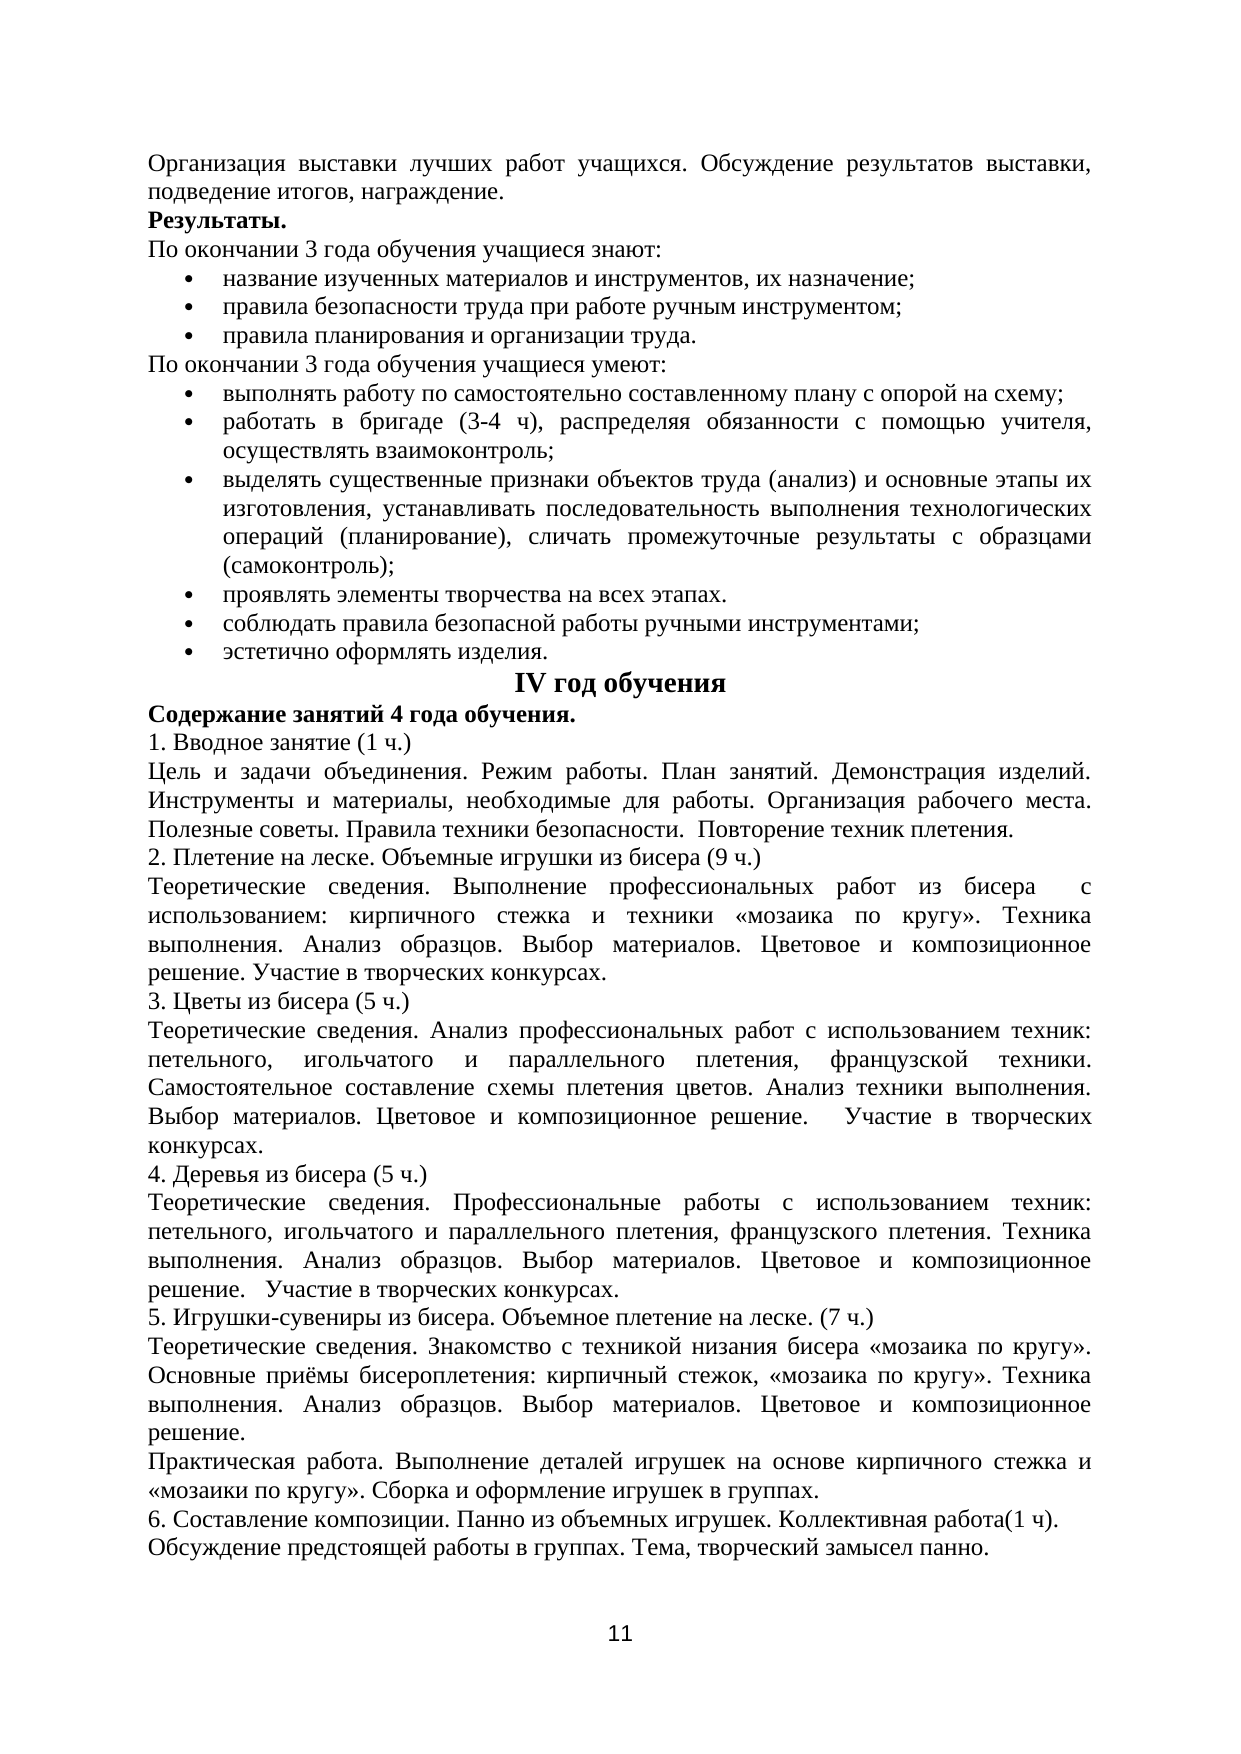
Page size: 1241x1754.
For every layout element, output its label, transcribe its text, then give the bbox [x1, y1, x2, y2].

text 4. Деревья из бисера (5 ч.) [148, 1159, 1092, 1187]
text Теоретические сведения. Выполнение профессиональных работ из бисера с использованием: кирпичного стежка и техники «мозаика по кругу». Техника выполнения. Анализ образцов. Выбор материалов. Цветовое и композиционное решение. Участие в творческих конкурсах. [148, 871, 1092, 986]
list выполнять работу по самостоятельно составленному плану с опорой на схему; [185, 378, 1092, 406]
text 1. Вводное занятие (1 ч.) [148, 727, 1092, 756]
text IV год обучения [148, 665, 1092, 699]
text 2. Плетение на леске. Объемные игрушки из бисера (9 ч.) [148, 842, 1092, 871]
text Результаты. [148, 205, 1092, 234]
list соблюдать правила безопасной работы ручными инструментами; [185, 608, 1092, 636]
text По окончании 3 года обучения учащиеся знают: [148, 234, 1092, 263]
text 6. Составление композиции. Панно из объемных игрушек. Коллективная работа(1 ч). [148, 1504, 1092, 1532]
text По окончании 3 года обучения учащиеся умеют: [148, 349, 1092, 378]
text Обсуждение предстоящей работы в группах. Тема, творческий замысел панно. [148, 1532, 1092, 1561]
text Теоретические сведения. Профессиональные работы с использованием техник: петельного, игольчатого и параллельного плетения, французского плетения. Техника выполнения. Анализ образцов. Выбор материалов. Цветовое и композиционное решение. Участие в творческих конкурсах. [148, 1187, 1092, 1302]
list правила безопасности труда при работе ручным инструментом; [185, 291, 1092, 320]
list проявлять элементы творчества на всех этапах. [185, 579, 1092, 608]
list эстетично оформлять изделия. [185, 636, 1092, 665]
list выделять существенные признаки объектов труда (анализ) и основные этапы их изготовления, устанавливать последовательность выполнения технологических операций (планирование), сличать промежуточные результаты с образцами (самоконтроль); [185, 464, 1092, 579]
text Цель и задачи объединения. Режим работы. План занятий. Демонстрация изделий. Инструменты и материалы, необходимые для работы. Организация рабочего места. Полезные советы. Правила техники безопасности. Повторение техник плетения. [148, 756, 1092, 842]
text Организация выставки лучших работ учащихся. Обсуждение результатов выставки, подведение итогов, награждение. [148, 148, 1092, 205]
list название изученных материалов и инструментов, их назначение; [185, 263, 1092, 291]
text Теоретические сведения. Анализ профессиональных работ с использованием техник: петельного, игольчатого и параллельного плетения, французской техники. Самостоятельное составление схемы плетения цветов. Анализ техники выполнения. Выбор материалов. Цветовое и композиционное решение. Участие в творческих конкурсах. [148, 1015, 1092, 1159]
text Содержание занятий 4 года обучения. [148, 699, 1092, 727]
list правила планирования и организации труда. [185, 320, 1092, 349]
text Теоретические сведения. Знакомство с техникой низания бисера «мозаика по кругу». Основные приёмы бисероплетения: кирпичный стежок, «мозаика по кругу». Техника выполнения. Анализ образцов. Выбор материалов. Цветовое и композиционное решение. [148, 1331, 1092, 1446]
text 3. Цветы из бисера (5 ч.) [148, 986, 1092, 1015]
text 5. Игрушки-сувениры из бисера. Объемное плетение на леске. (7 ч.) [148, 1302, 1092, 1331]
text Практическая работа. Выполнение деталей игрушек на основе кирпичного стежка и «мозаики по кругу». Сборка и оформление игрушек в группах. [148, 1446, 1092, 1504]
list работать в бригаде (3-4 ч), распределяя обязанности с помощью учителя, осуществлять взаимоконтроль; [185, 406, 1092, 464]
